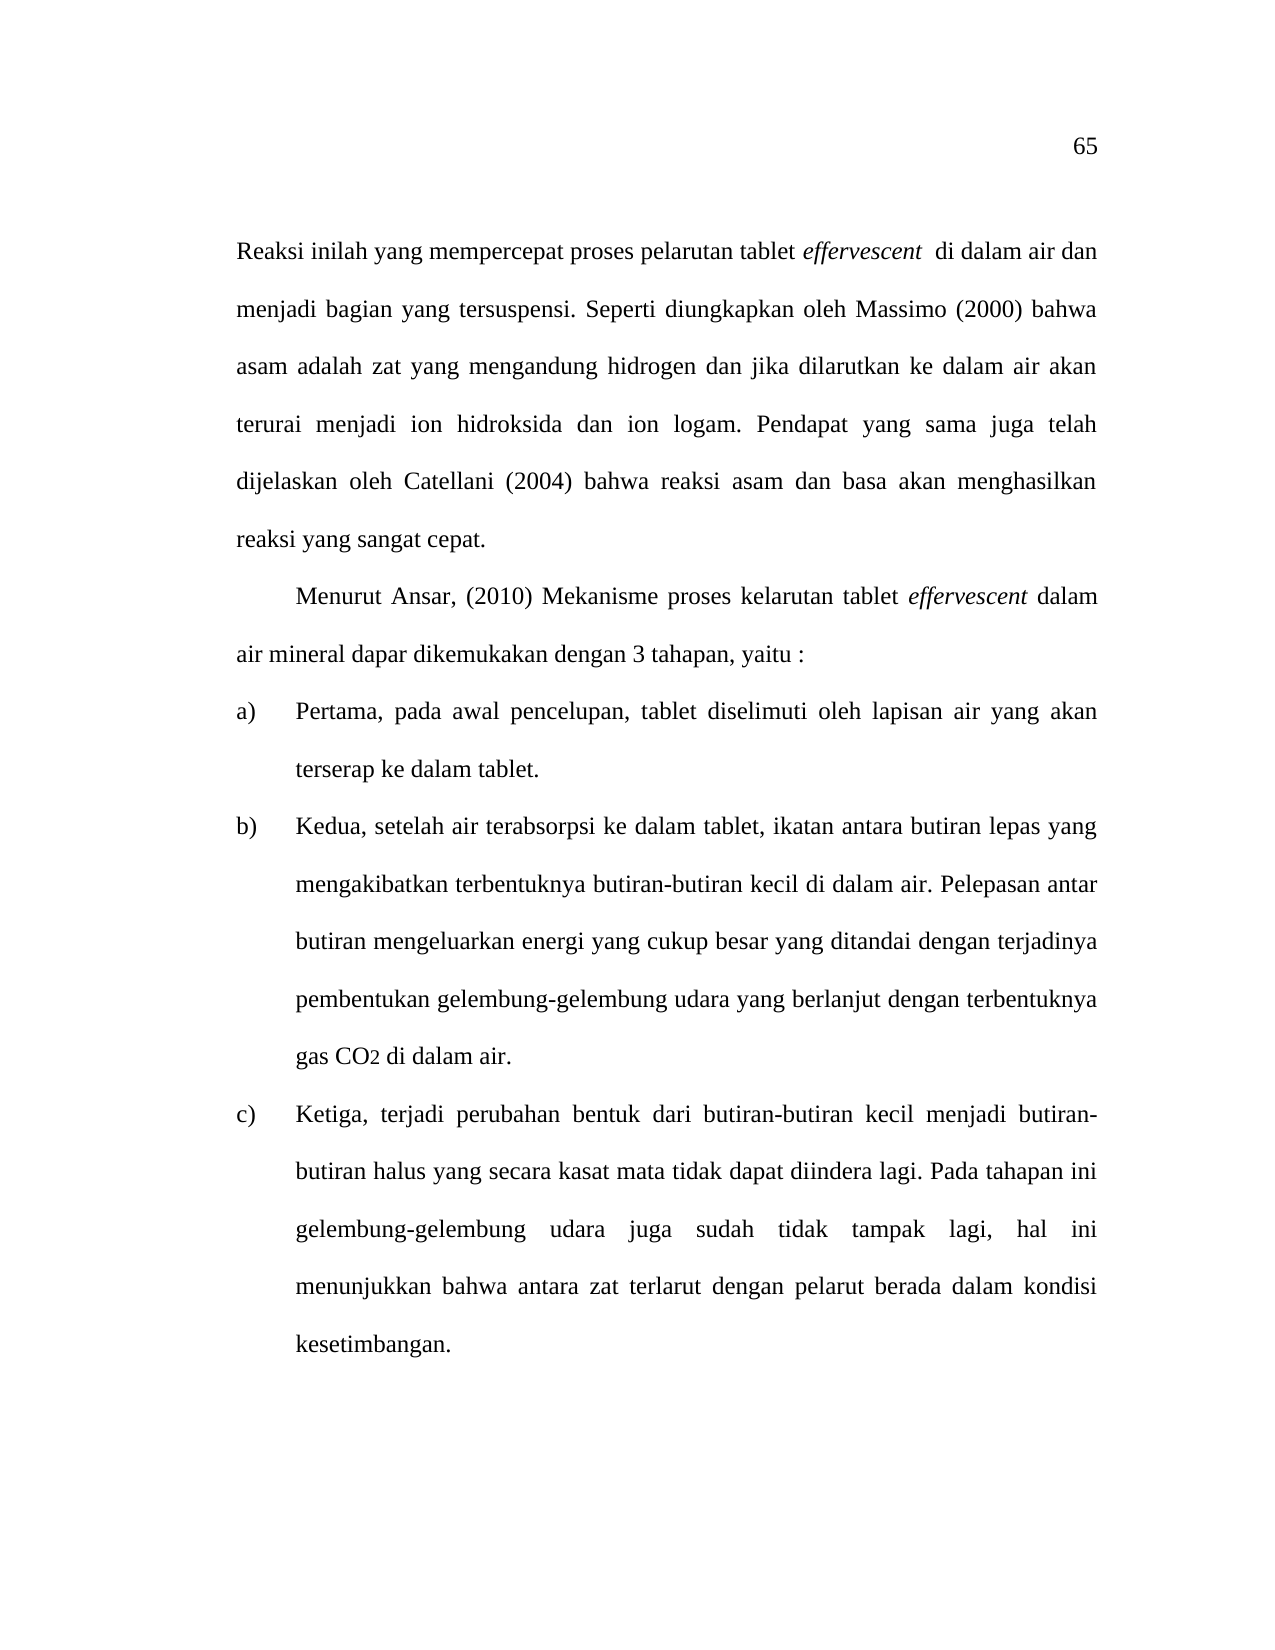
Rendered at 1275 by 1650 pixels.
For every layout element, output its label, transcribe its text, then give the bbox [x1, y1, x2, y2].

list Pertama, pada awal pencelupan, tablet diselimuti oleh lapisan air yang akan terserap ke dalam tablet. [236, 696, 1098, 782]
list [236, 236, 1098, 552]
list Kedua, setelah air terabsorpsi ke dalam tablet, ikatan antara butiran lepas yang mengakibatkan terbentuknya butiran-butiran kecil di dalam air. Pelepasan antar butiran mengeluarkan energi yang cukup besar yang ditandai dengan terjadinya pembentukan gelembung-gelembung udara yang berlanjut dengan terbentuknya gas CO2 di dalam air. [236, 811, 1098, 1070]
list Ketiga, terjadi perubahan bentuk dari butiran-butiran kecil menjadi butiran-butiran halus yang secara kasat mata tidak dapat diindera lagi. Pada tahapan ini gelembung-gelembung udara juga sudah tidak tampak lagi, hal ini menunjukkan bahwa antara zat terlarut dengan pelarut berada dalam kondisi kesetimbangan. [236, 1099, 1098, 1357]
list Menurut Ansar, (2010) Mekanisme proses kelarutan tablet effervescent dalam air mineral dapar dikemukakan dengan 3 tahapan, yaitu : [236, 581, 1098, 667]
